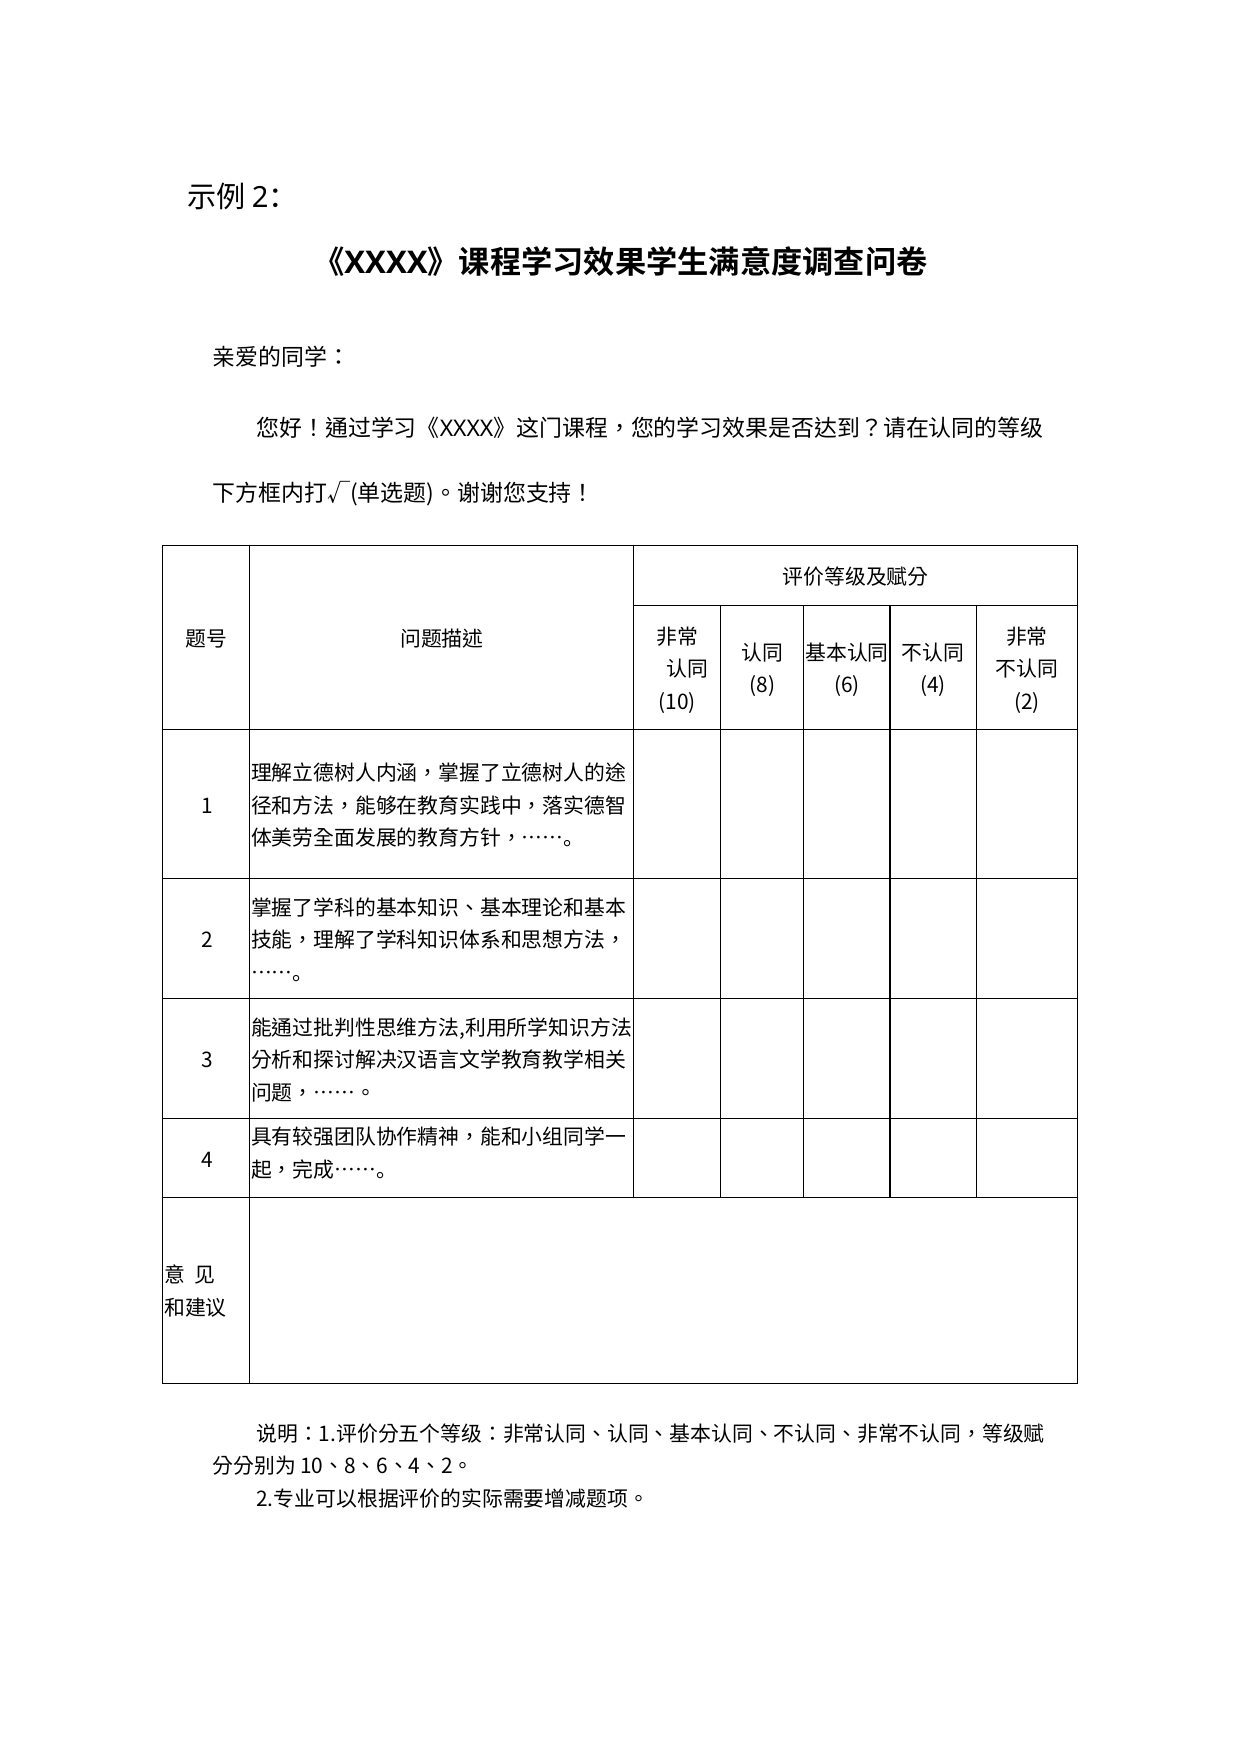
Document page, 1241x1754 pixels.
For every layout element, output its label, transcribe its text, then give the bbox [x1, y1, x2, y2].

table_cell 基本认同 (6) [804, 606, 889, 729]
text 您好！通过学习《XXXX》这门课程，您的学习效果是否达到？请在认同的等级下方框内打√(单选题)。谢谢您支持！ [212, 394, 1053, 524]
table_cell [634, 1119, 720, 1197]
table_cell 具有较强团队协作精神，能和小组同学一起，完成……。 [250, 1119, 633, 1197]
table_cell 意 见 和建议 [163, 1198, 249, 1382]
table_cell [250, 1198, 1077, 1382]
table_cell 2 [163, 879, 249, 998]
table_cell [977, 999, 1077, 1118]
table_cell [891, 1119, 976, 1197]
text 2.专业可以根据评价的实际需要增减题项。 [212, 1481, 1053, 1513]
table_cell 4 [163, 1119, 249, 1197]
table_cell 非常 不认同 (2) [977, 606, 1077, 729]
text 亲爱的同学： [187, 323, 1053, 388]
table_cell [804, 730, 889, 878]
table_cell 不认同 (4) [891, 606, 976, 729]
table_cell [891, 999, 976, 1118]
table_cell [721, 730, 803, 878]
table_cell [721, 879, 803, 998]
text 示例2： [187, 162, 1053, 227]
table_cell [977, 1119, 1077, 1197]
table_header 评价等级及赋分 [634, 546, 1077, 605]
table_cell 非常 认同 (10) [634, 606, 720, 729]
table_cell [634, 730, 720, 878]
table_cell [804, 999, 889, 1118]
table_cell 理解立德树人内涵，掌握了立德树人的途径和方法，能够在教育实践中，落实德智体美劳全面发展的教育方针，……。 [250, 730, 633, 878]
table_cell [634, 999, 720, 1118]
table_cell 1 [163, 730, 249, 878]
text 《XXXX》课程学习效果学生满意度调查问卷 [187, 227, 1053, 292]
table_cell 掌握了学科的基本知识、基本理论和基本技能，理解了学科知识体系和思想方法，……。 [250, 879, 633, 998]
table_cell [804, 1119, 889, 1197]
table_cell [977, 730, 1077, 878]
text 说明：1.评价分五个等级：非常认同、认同、基本认同、不认同、非常不认同，等级赋分分别为10、8、6、4、2。 [212, 1416, 1053, 1481]
table_cell [977, 879, 1077, 998]
table_cell [891, 879, 976, 998]
table_cell [804, 879, 889, 998]
table_header 题号 [163, 546, 249, 729]
table_cell [721, 999, 803, 1118]
table_cell [891, 730, 976, 878]
table_header 问题描述 [250, 546, 633, 729]
table_cell [721, 1119, 803, 1197]
table_cell 认同 (8) [721, 606, 803, 729]
table_cell [634, 879, 720, 998]
table_cell 能通过批判性思维方法,利用所学知识方法分析和探讨解决汉语言文学教育教学相关问题，……。 [250, 999, 633, 1118]
table_cell 3 [163, 999, 249, 1118]
